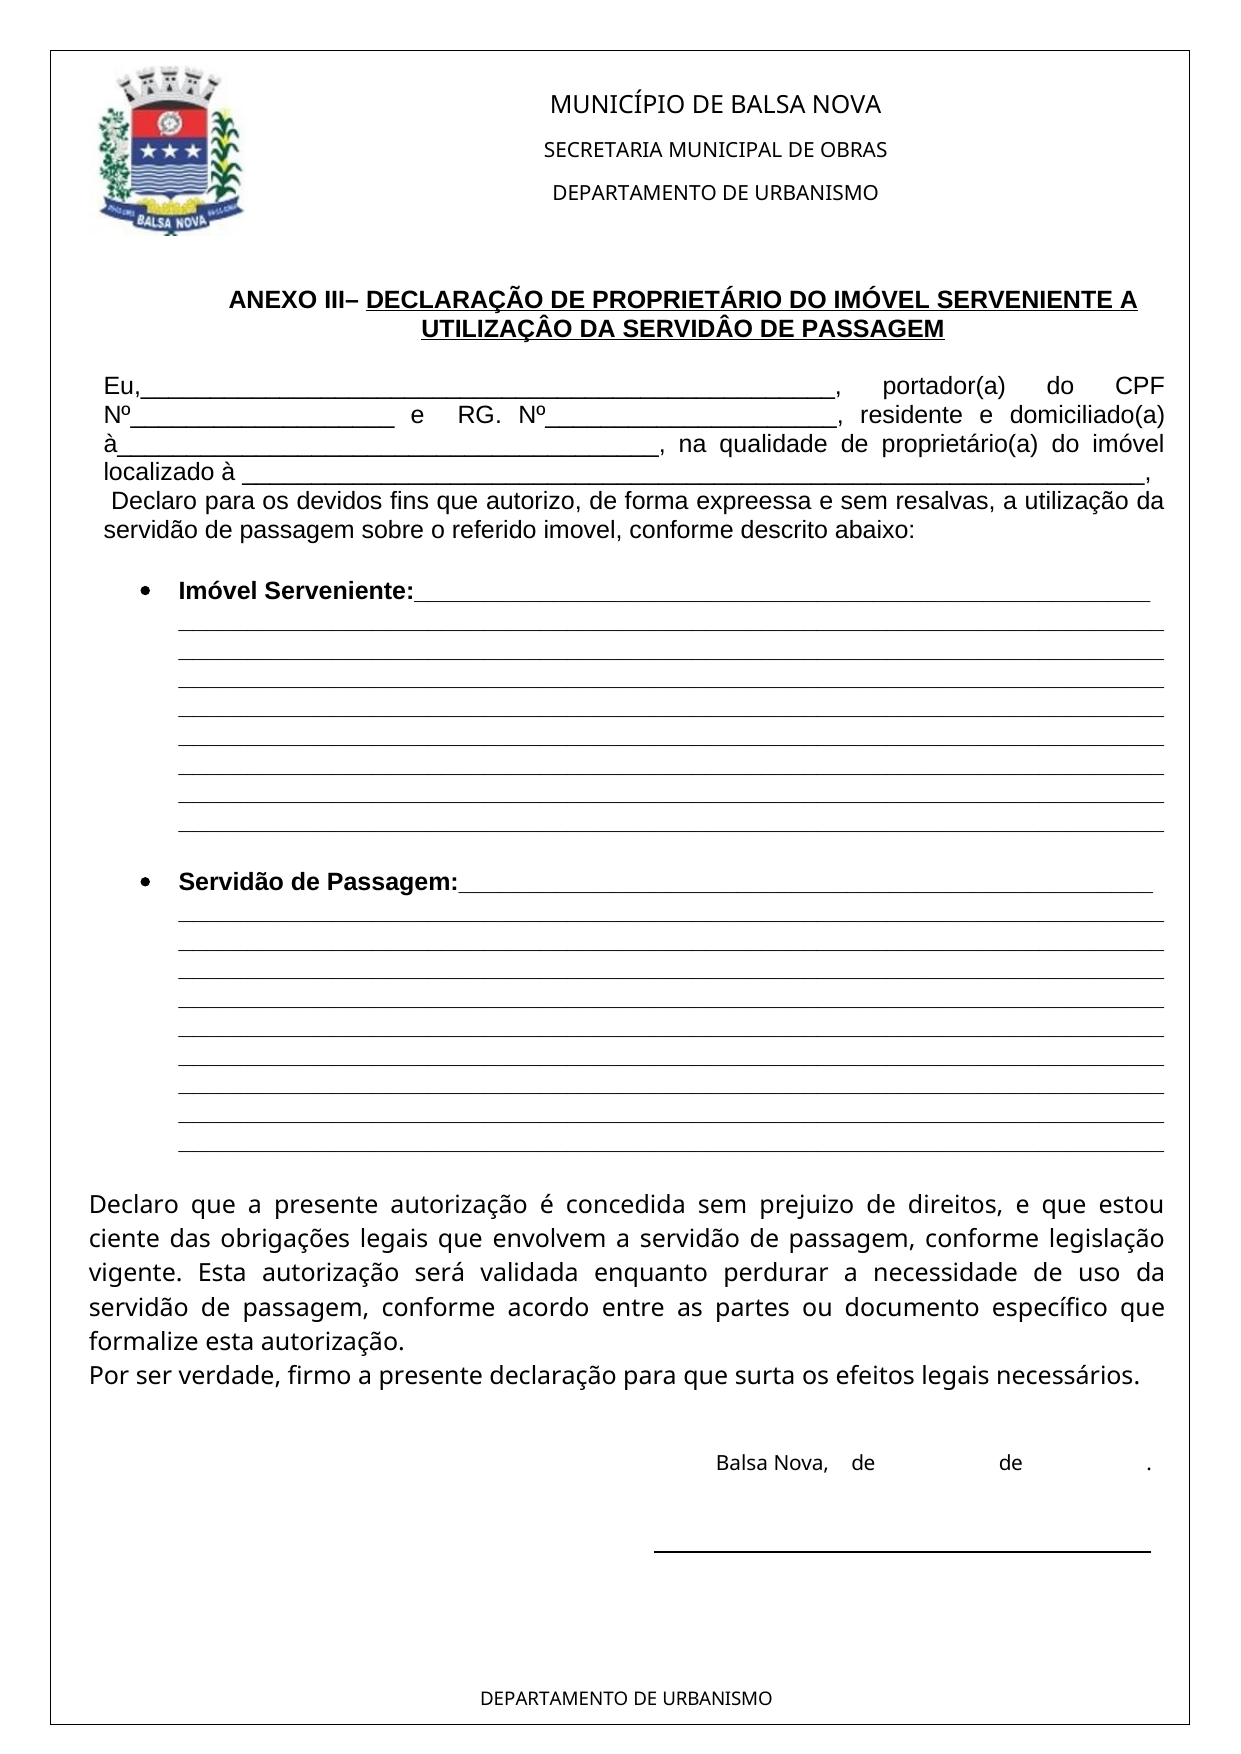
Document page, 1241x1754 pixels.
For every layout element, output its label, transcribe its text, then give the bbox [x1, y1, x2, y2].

text Eu,__________________________________________________, portador(a) do CPF Nº___________________ e RG. Nº_____________________, residente e domiciliado(a) à_______________________________________, na qualidade de proprietário(a) do imóvel localizado à _________________________________________________________________, [103, 371, 1166, 486]
text MUNICÍPIO DE BALSA NOVA SECRETARIA MUNICIPAL DE OBRAS DEPARTAMENTO DE URBANISMO [538, 87, 893, 206]
text Por ser verdade, firmo a presente declaração para que surta os efeitos legais necessários. [88, 1357, 1166, 1391]
text Declaro que a presente autorização é concedida sem prejuizo de direitos, e que estou ciente das obrigações legais que envolvem a servidão de passagem, conforme legislação vigente. Esta autorização será validada enquanto perdurar a necessidade de uso da servidão de passagem, conforme acordo entre as partes ou documento específico que formalize esta autorização. [88, 1187, 1166, 1357]
text DEPARTAMENTO DE URBANISMO [123, 1686, 1130, 1711]
list Imóvel Serveniente:_____________________________________________________ ________________________________________________________________________________________________________________________________________________________________________________________________________________________________________________________________________________________________________________________________________________________________________________________________________________________________________________________________________________________________________________________________________________________________________________________ [141, 576, 1166, 835]
text Balsa Nova, de de . [716, 1448, 1166, 1477]
picture [89, 65, 249, 236]
text Declaro para os devidos fins que autorizo, de forma expreessa e sem resalvas, a utilização da servidão de passagem sobre o referido imovel, conforme descrito abaixo: [103, 486, 1166, 544]
list Servidão de Passagem:__________________________________________________ _______________________________________________________________________________________________________________________________________________________________________________________________________________________________________________________________________________________________________________________________________________________________________________________________________________________________________________________________________________________________________________________________________________________________________________________________________________________________________________________________ [141, 867, 1166, 1155]
title ANEXO III– DECLARAÇÃO DE PROPRIETÁRIO DO IMÓVEL SERVENIENTE A UTILIZAÇÂO DA SERVIDÂO DE PASSAGEM [199, 285, 1166, 342]
